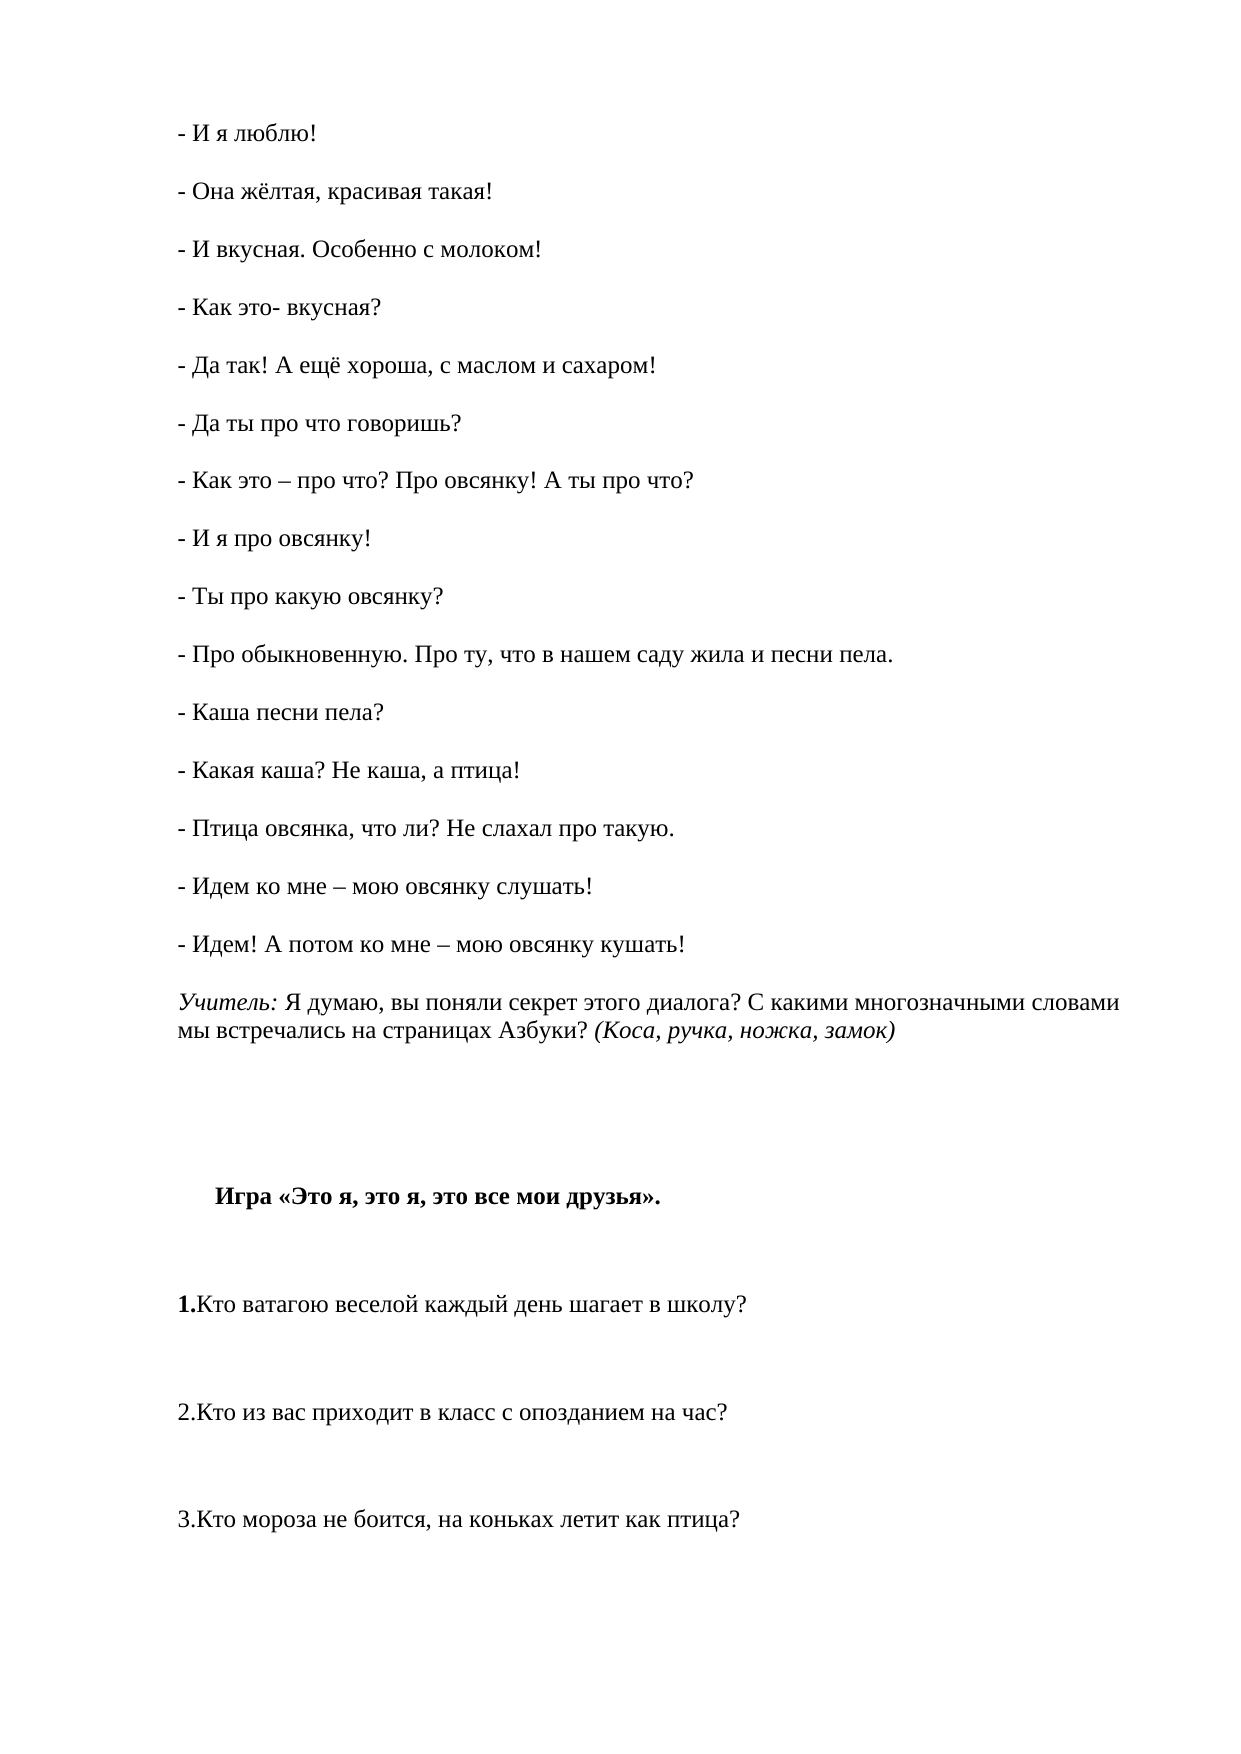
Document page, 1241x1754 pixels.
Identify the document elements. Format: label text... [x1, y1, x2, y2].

text - Какая каша? Не каша, а птица! [177, 755, 1152, 784]
text - Как это- вкусная? [177, 292, 1152, 321]
text 1.Кто ватагою веселой каждый день шагает в школу? [177, 1289, 1152, 1318]
text 2.Кто из вас приходит в класс с опозданием на час? [177, 1397, 1152, 1425]
text - Птица овсянка, что ли? Не слахал про такую. [177, 813, 1152, 842]
text - Она жёлтая, красивая такая! [177, 176, 1152, 205]
text - И я про овсянку! [177, 523, 1152, 552]
text Учитель: Я думаю, вы поняли секрет этого диалога? С какими многозначными словами мы встречались на страницах Азбуки? (Коса, ручка, ножка, замок) [177, 987, 1152, 1044]
text - Да ты про что говоришь? [177, 408, 1152, 436]
text - Идем ко мне – мою овсянку слушать! [177, 871, 1152, 900]
text Игра «Это я, это я, это все мои друзья». [215, 1181, 1152, 1210]
text - И вкусная. Особенно с молоком! [177, 234, 1152, 263]
text - И я люблю! [177, 118, 1152, 147]
text - Каша песни пела? [177, 697, 1152, 726]
text - Ты про какую овсянку? [177, 581, 1152, 610]
text - Как это – про что? Про овсянку! А ты про что? [177, 466, 1152, 494]
text - Про обыкновенную. Про ту, что в нашем саду жила и песни пела. [177, 639, 1152, 668]
text - Да так! А ещё хороша, с маслом и сахаром! [177, 350, 1152, 378]
text 3.Кто мороза не боится, на коньках летит как птица? [177, 1504, 1152, 1533]
text - Идем! А потом ко мне – мою овсянку кушать! [177, 929, 1152, 958]
